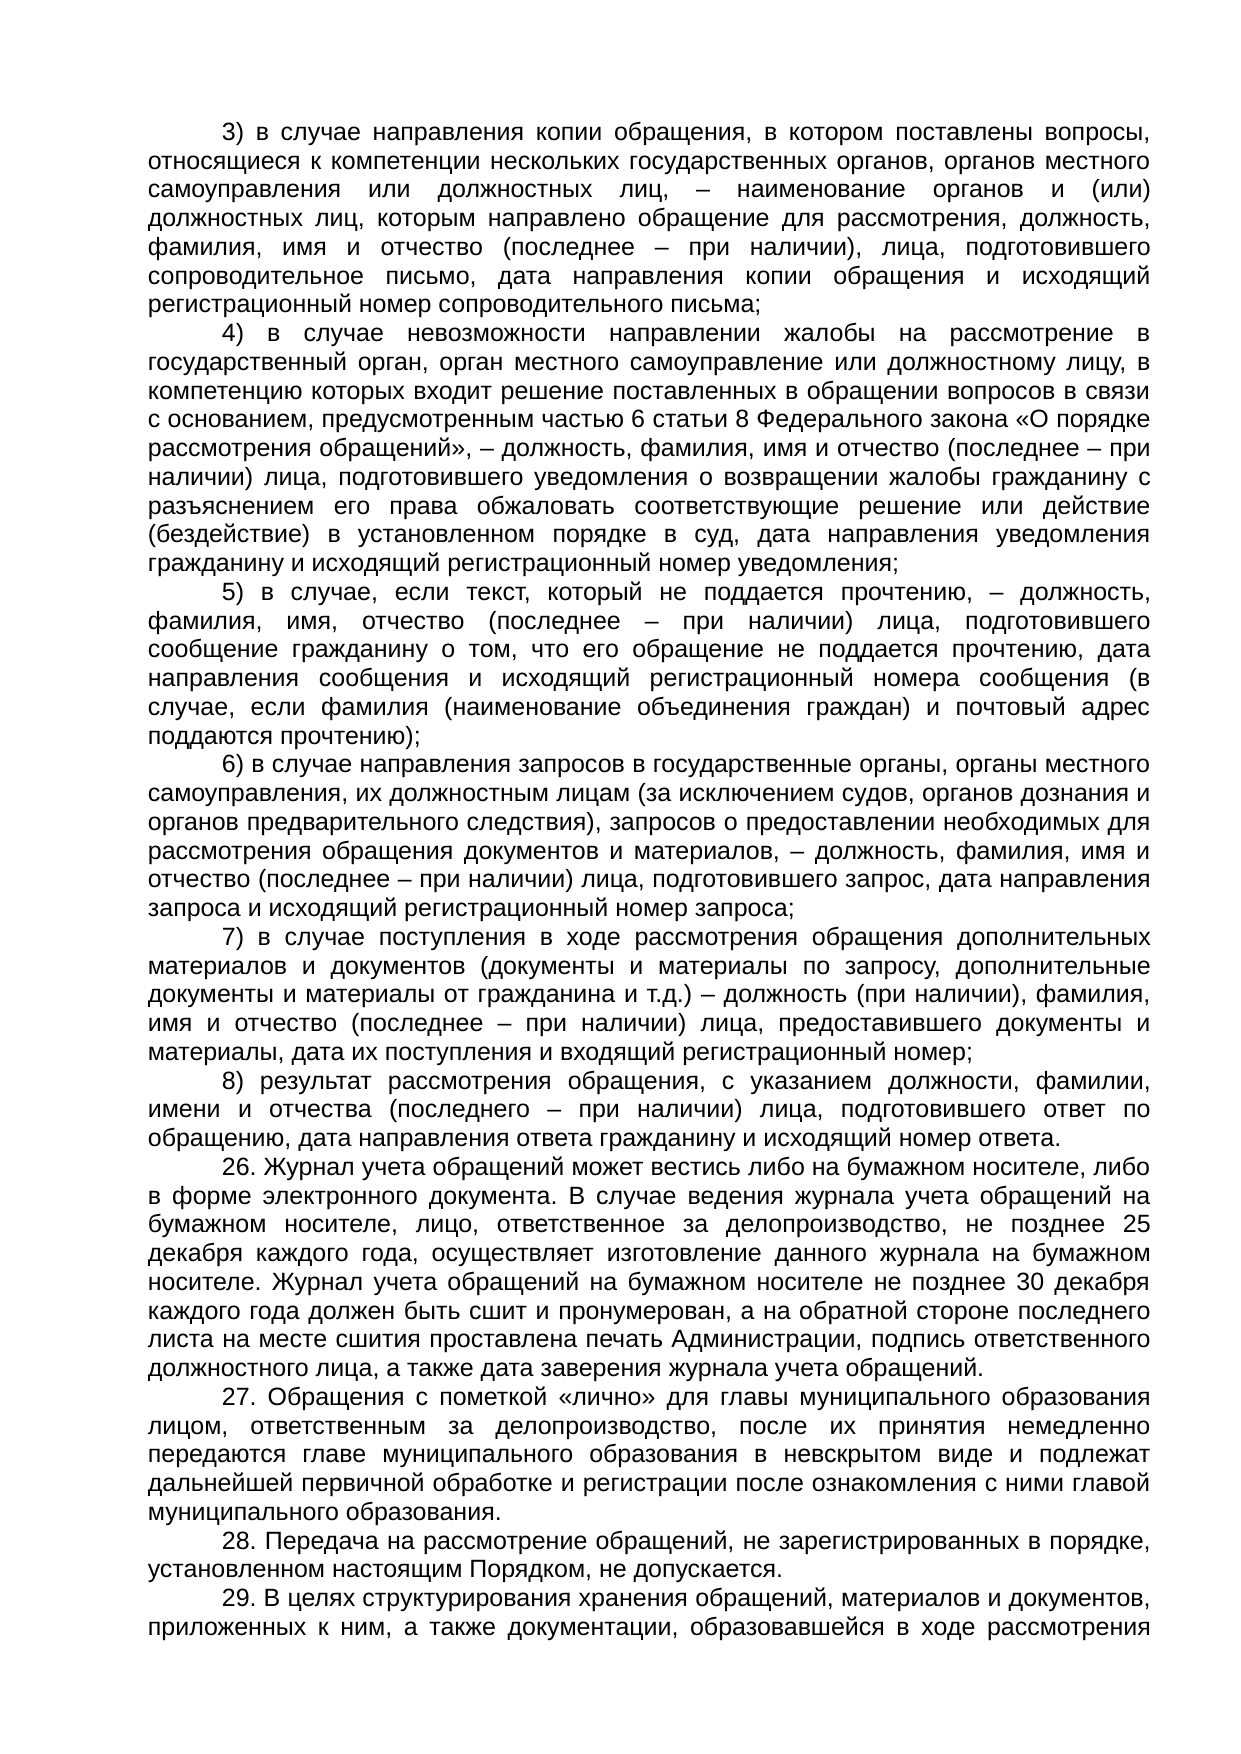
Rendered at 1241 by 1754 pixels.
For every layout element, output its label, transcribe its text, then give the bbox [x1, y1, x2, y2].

text 26. Журнал учета обращений может вестись либо на бумажном носителе, либо в форме электронного документа. В случае ведения журнала учета обращений на бумажном носителе, лицо, ответственное за делопроизводство, не позднее 25 декабря каждого года, осуществляет изготовление данного журнала на бумажном носителе. Журнал учета обращений на бумажном носителе не позднее 30 декабря каждого года должен быть сшит и пронумерован, а на обратной стороне последнего листа на месте сшития проставлена печать Администрации, подпись ответственного должностного лица, а также дата заверения журнала учета обращений. [148, 1152, 1152, 1382]
text 7) в случае поступления в ходе рассмотрения обращения дополнительных материалов и документов (документы и материалы по запросу, дополнительные документы и материалы от гражданина и т.д.) – должность (при наличии), фамилия, имя и отчество (последнее – при наличии) лица, предоставившего документы и материалы, дата их поступления и входящий регистрационный номер; [148, 922, 1152, 1066]
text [148, 1583, 1152, 1641]
text 4) в случае невозможности направлении жалобы на рассмотрение в государственный орган, орган местного самоуправление или должностному лицу, в компетенцию которых входит решение поставленных в обращении вопросов в связи с основанием, предусмотренным частью 6 статьи 8 Федерального закона «О порядке рассмотрения обращений», – должность, фамилия, имя и отчество (последнее – при наличии) лица, подготовившего уведомления о возвращении жалобы гражданину с разъяснением его права обжаловать соответствующие решение или действие (бездействие) в установленном порядке в суд, дата направления уведомления гражданину и исходящий регистрационный номер уведомления; [148, 318, 1152, 577]
text 3) в случае направления копии обращения, в котором поставлены вопросы, относящиеся к компетенции нескольких государственных органов, органов местного самоуправления или должностных лиц, – наименование органов и (или) должностных лиц, которым направлено обращение для рассмотрения, должность, фамилия, имя и отчество (последнее – при наличии), лица, подготовившего сопроводительное письмо, дата направления копии обращения и исходящий регистрационный номер сопроводительного письма; [148, 117, 1152, 318]
text 27. Обращения с пометкой «лично» для главы муниципального образования лицом, ответственным за делопроизводство, после их принятия немедленно передаются главе муниципального образования в невскрытом виде и подлежат дальнейшей первичной обработке и регистрации после ознакомления с ними главой муниципального образования. [148, 1382, 1152, 1526]
text 5) в случае, если текст, который не поддается прочтению, – должность, фамилия, имя, отчество (последнее – при наличии) лица, подготовившего сообщение гражданину о том, что его обращение не поддается прочтению, дата направления сообщения и исходящий регистрационный номера сообщения (в случае, если фамилия (наименование объединения граждан) и почтовый адрес поддаются прочтению); [148, 577, 1152, 749]
text 28. Передача на рассмотрение обращений, не зарегистрированных в порядке, установленном настоящим Порядком, не допускается. [148, 1526, 1152, 1583]
text 8) результат рассмотрения обращения, с указанием должности, фамилии, имени и отчества (последнего – при наличии) лица, подготовившего ответ по обращению, дата направления ответа гражданину и исходящий номер ответа. [148, 1066, 1152, 1152]
text 6) в случае направления запросов в государственные органы, органы местного самоуправления, их должностным лицам (за исключением судов, органов дознания и органов предварительного следствия), запросов о предоставлении необходимых для рассмотрения обращения документов и материалов, – должность, фамилия, имя и отчество (последнее – при наличии) лица, подготовившего запрос, дата направления запроса и исходящий регистрационный номер запроса; [148, 749, 1152, 922]
